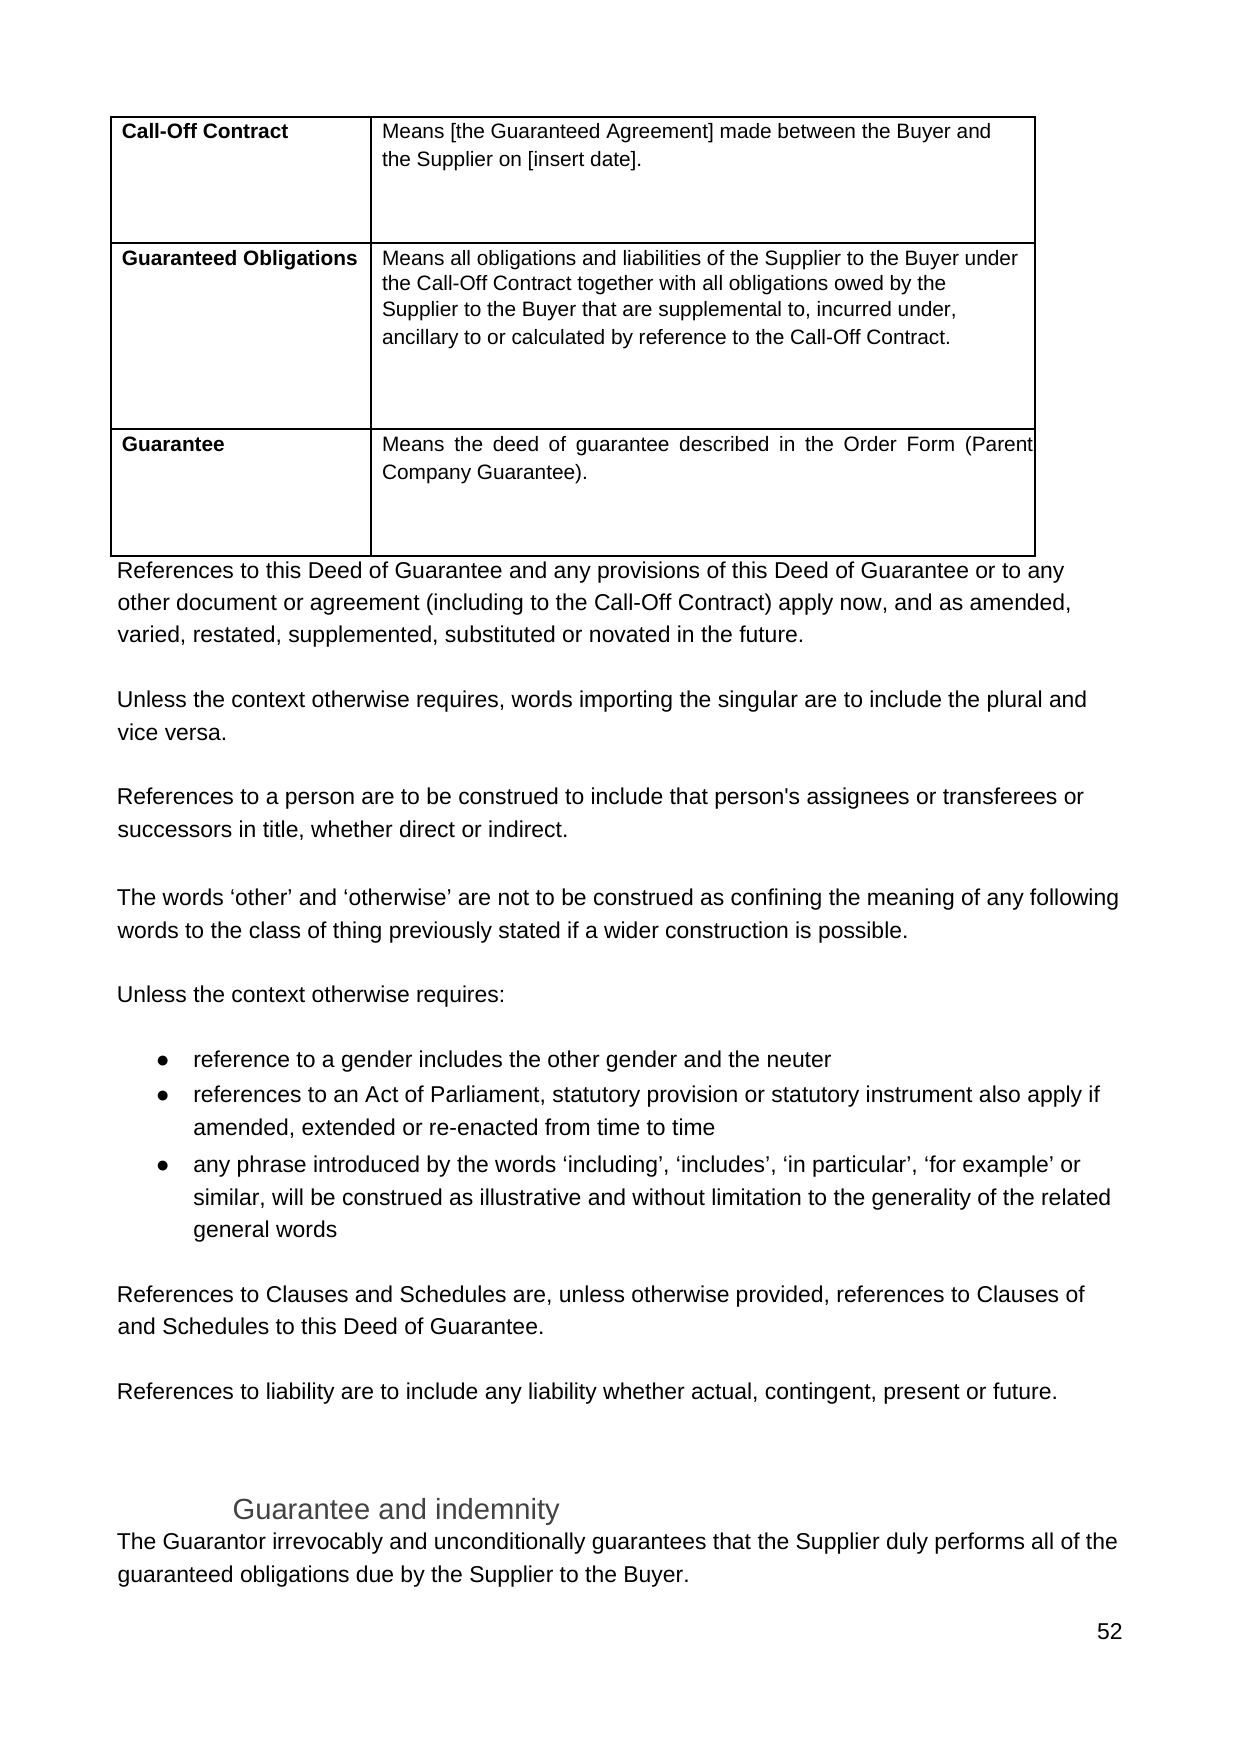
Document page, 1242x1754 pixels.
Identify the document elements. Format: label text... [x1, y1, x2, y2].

table_cell Means the deed of guarantee described in the Order Form (Parent Company Guarantee). [372, 430, 1034, 554]
table_cell Means all obligations and liabilities of the Supplier to the Buyer under the Call-Off Contract together with all obligations owed by the Supplier to the Buyer that are supplemental to, incurred under, ancillary to or calculated by reference to the Call-Off Contract. [372, 244, 1034, 428]
text References to a person are to be construed to include that person's assignees or transferees or successors in title, whether direct or indirect. [117, 783, 1121, 842]
list references to an Act of Parliament, statutory provision or statutory instrument also apply if amended, extended or re-enacted from time to time [156, 1081, 1121, 1140]
text The Guarantor irrevocably and unconditionally guarantees that the Supplier duly performs all of the guaranteed obligations due by the Supplier to the Buyer. [117, 1528, 1121, 1587]
table_cell Means [the Guaranteed Agreement] made between the Buyer and the Supplier on [insert date]. [372, 118, 1034, 242]
text Unless the context otherwise requires, words importing the singular are to include the plural and vice versa. [117, 686, 1121, 745]
list reference to a gender includes the other gender and the neuter [156, 1046, 1121, 1072]
table_cell Call-Off Contract [112, 118, 370, 242]
text References to Clauses and Schedules are, unless otherwise provided, references to Clauses of and Schedules to this Deed of Guarantee. [117, 1281, 1121, 1339]
subtitle Guarantee and indemnity [232, 1492, 1122, 1526]
text References to this Deed of Guarantee and any provisions of this Deed of Guarantee or to any other document or agreement (including to the Call-Off Contract) apply now, and as amended, varied, restated, supplemented, substituted or novated in the future. [117, 557, 1121, 648]
table_cell Guarantee [112, 430, 370, 554]
text The words ‘other’ and ‘otherwise’ are not to be construed as confining the meaning of any following words to the class of thing previously stated if a wider construction is possible. [117, 884, 1121, 943]
list any phrase introduced by the words ‘including’, ‘includes’, ‘in particular’, ‘for example’ or similar, will be construed as illustrative and without limitation to the generality of the related general words [156, 1151, 1121, 1242]
table_cell Guaranteed Obligations [112, 244, 370, 428]
text References to liability are to include any liability whether actual, contingent, present or future. [117, 1378, 1121, 1404]
text Unless the context otherwise requires: [117, 981, 1121, 1008]
